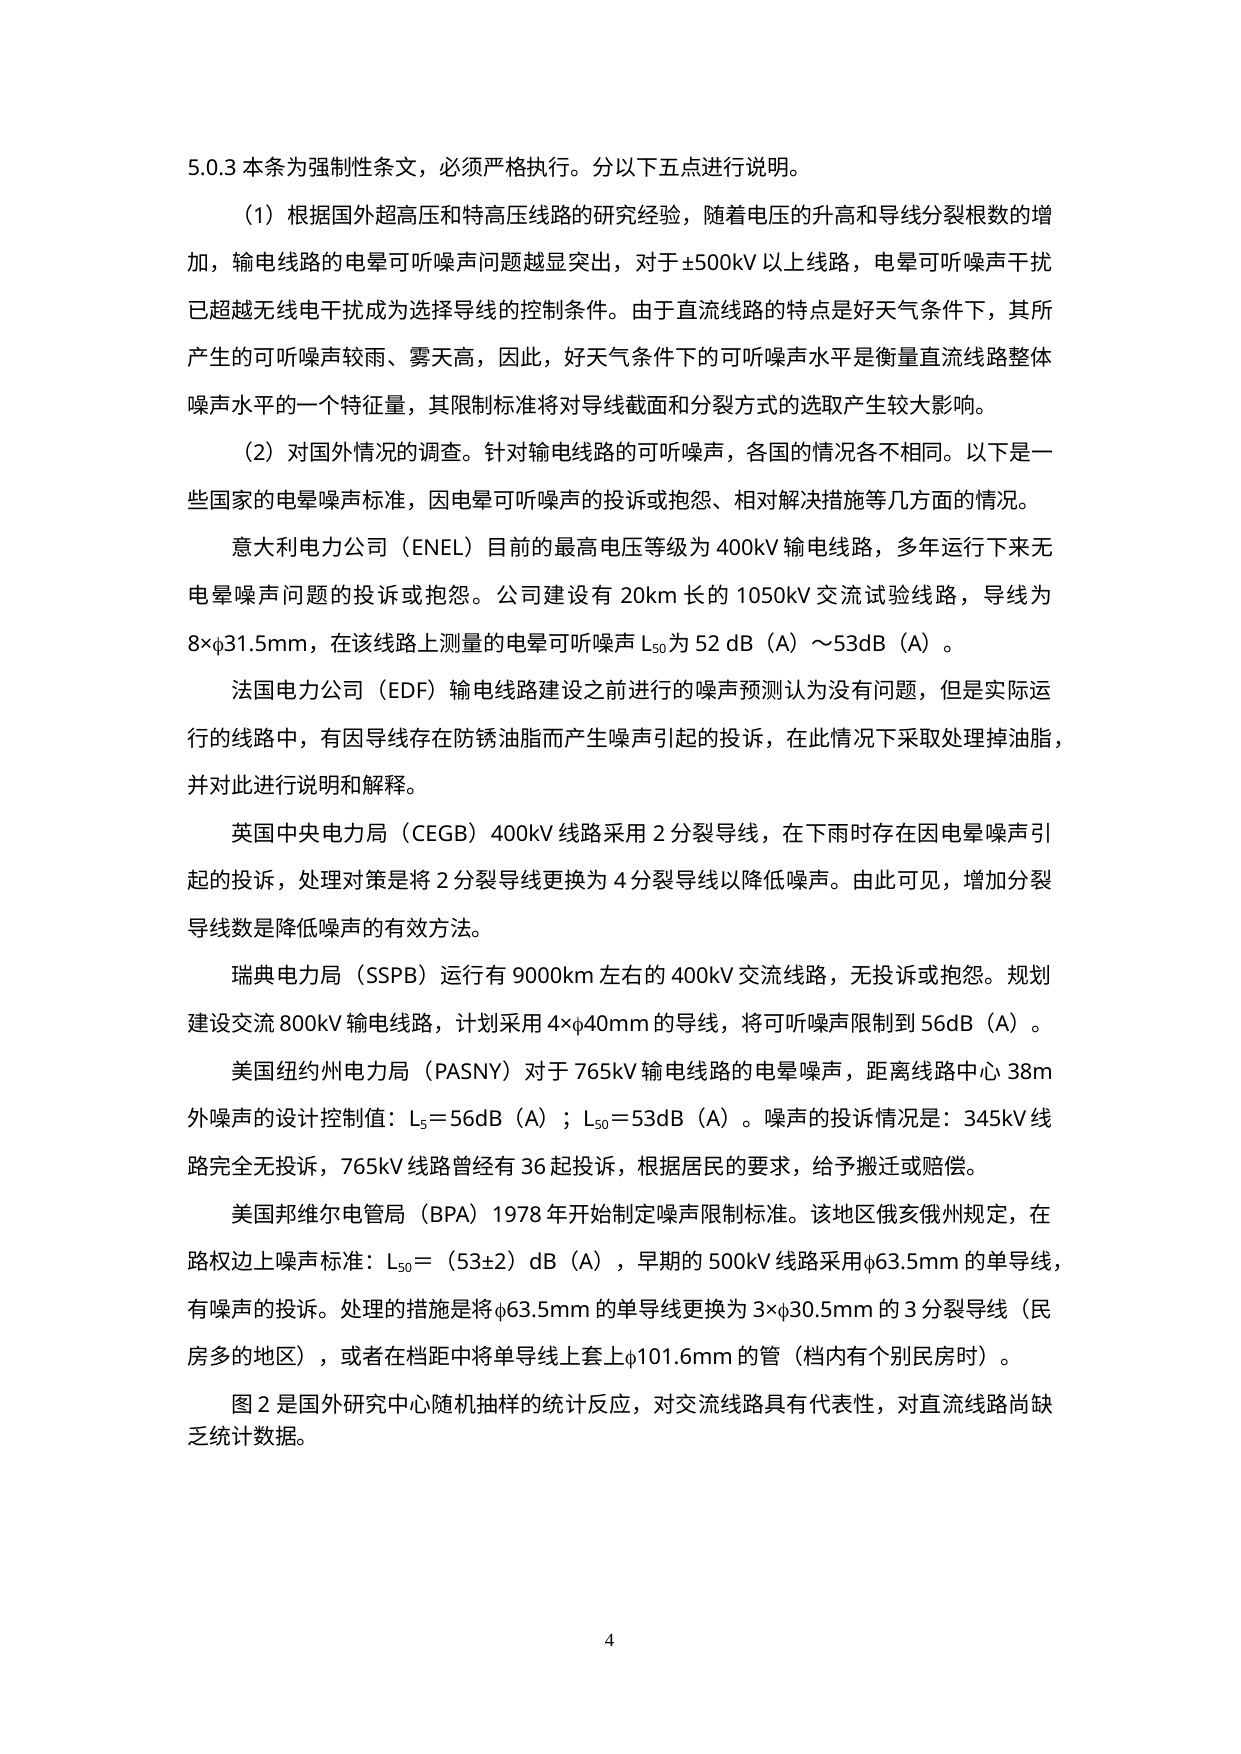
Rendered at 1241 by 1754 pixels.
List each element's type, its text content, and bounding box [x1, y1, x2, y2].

text 美国邦维尔电管局（BPA）1978年开始制定噪声限制标准。该地区俄亥俄州规定，在路权边上噪声标准：L50＝（53±2）dB（A），早期的500kV线路采用的单导线，有噪声的投诉。处理的措施是将的单导线更换为3×的3分裂导线（民房多的地区），或者在档距中将单导线上套上的管（档内有个别民房时）。 [187, 1197, 1053, 1371]
text 意大利电力公司（ENEL）目前的最高电压等级为400kV输电线路，多年运行下来无电晕噪声问题的投诉或抱怨。公司建设有长的1050kV交流试验线路，导线为8×，在该线路上测量的电晕可听噪声L50为52 dB（A）～53dB（A）。 [187, 530, 1053, 657]
text （2）对国外情况的调查。针对输电线路的可听噪声，各国的情况各不相同。以下是一些国家的电晕噪声标准，因电晕可听噪声的投诉或抱怨、相对解决措施等几方面的情况。 [187, 435, 1053, 514]
text 英国中央电力局（CEGB）400kV线路采用2分裂导线，在下雨时存在因电晕噪声引起的投诉，处理对策是将2分裂导线更换为4分裂导线以降低噪声。由此可见，增加分裂导线数是降低噪声的有效方法。 [187, 816, 1053, 943]
text 5.0.3 本条为强制性条文，必须严格执行。分以下五点进行说明。 [187, 150, 1053, 182]
text 美国纽约州电力局（PASNY）对于765kV输电线路的电晕噪声，距离线路中心外噪声的设计控制值：L5＝56dB（A）；L50＝53dB（A）。噪声的投诉情况是：345kV线路完全无投诉，765kV线路曾经有36起投诉，根据居民的要求，给予搬迁或赔偿。 [187, 1054, 1053, 1181]
text 瑞典电力局（SSPB）运行有左右的400kV交流线路，无投诉或抱怨。规划建设交流800kV输电线路，计划采用4×的导线，将可听噪声限制到56dB（A）。 [187, 958, 1053, 1038]
text 图2 是国外研究中心随机抽样的统计反应，对交流线路具有代表性，对直流线路尚缺乏统计数据。 [187, 1387, 1053, 1450]
text （1）根据国外超高压和特高压线路的研究经验，随着电压的升高和导线分裂根数的增加，输电线路的电晕可听噪声问题越显突出，对于±500kV以上线路，电晕可听噪声干扰已超越无线电干扰成为选择导线的控制条件。由于直流线路的特点是好天气条件下，其所产生的可听噪声较雨、雾天高，因此，好天气条件下的可听噪声水平是衡量直流线路整体噪声水平的一个特征量，其限制标准将对导线截面和分裂方式的选取产生较大影响。 [187, 198, 1053, 419]
text 法国电力公司（EDF）输电线路建设之前进行的噪声预测认为没有问题，但是实际运行的线路中，有因导线存在防锈油脂而产生噪声引起的投诉，在此情况下采取处理掉油脂，并对此进行说明和解释。 [187, 673, 1053, 800]
